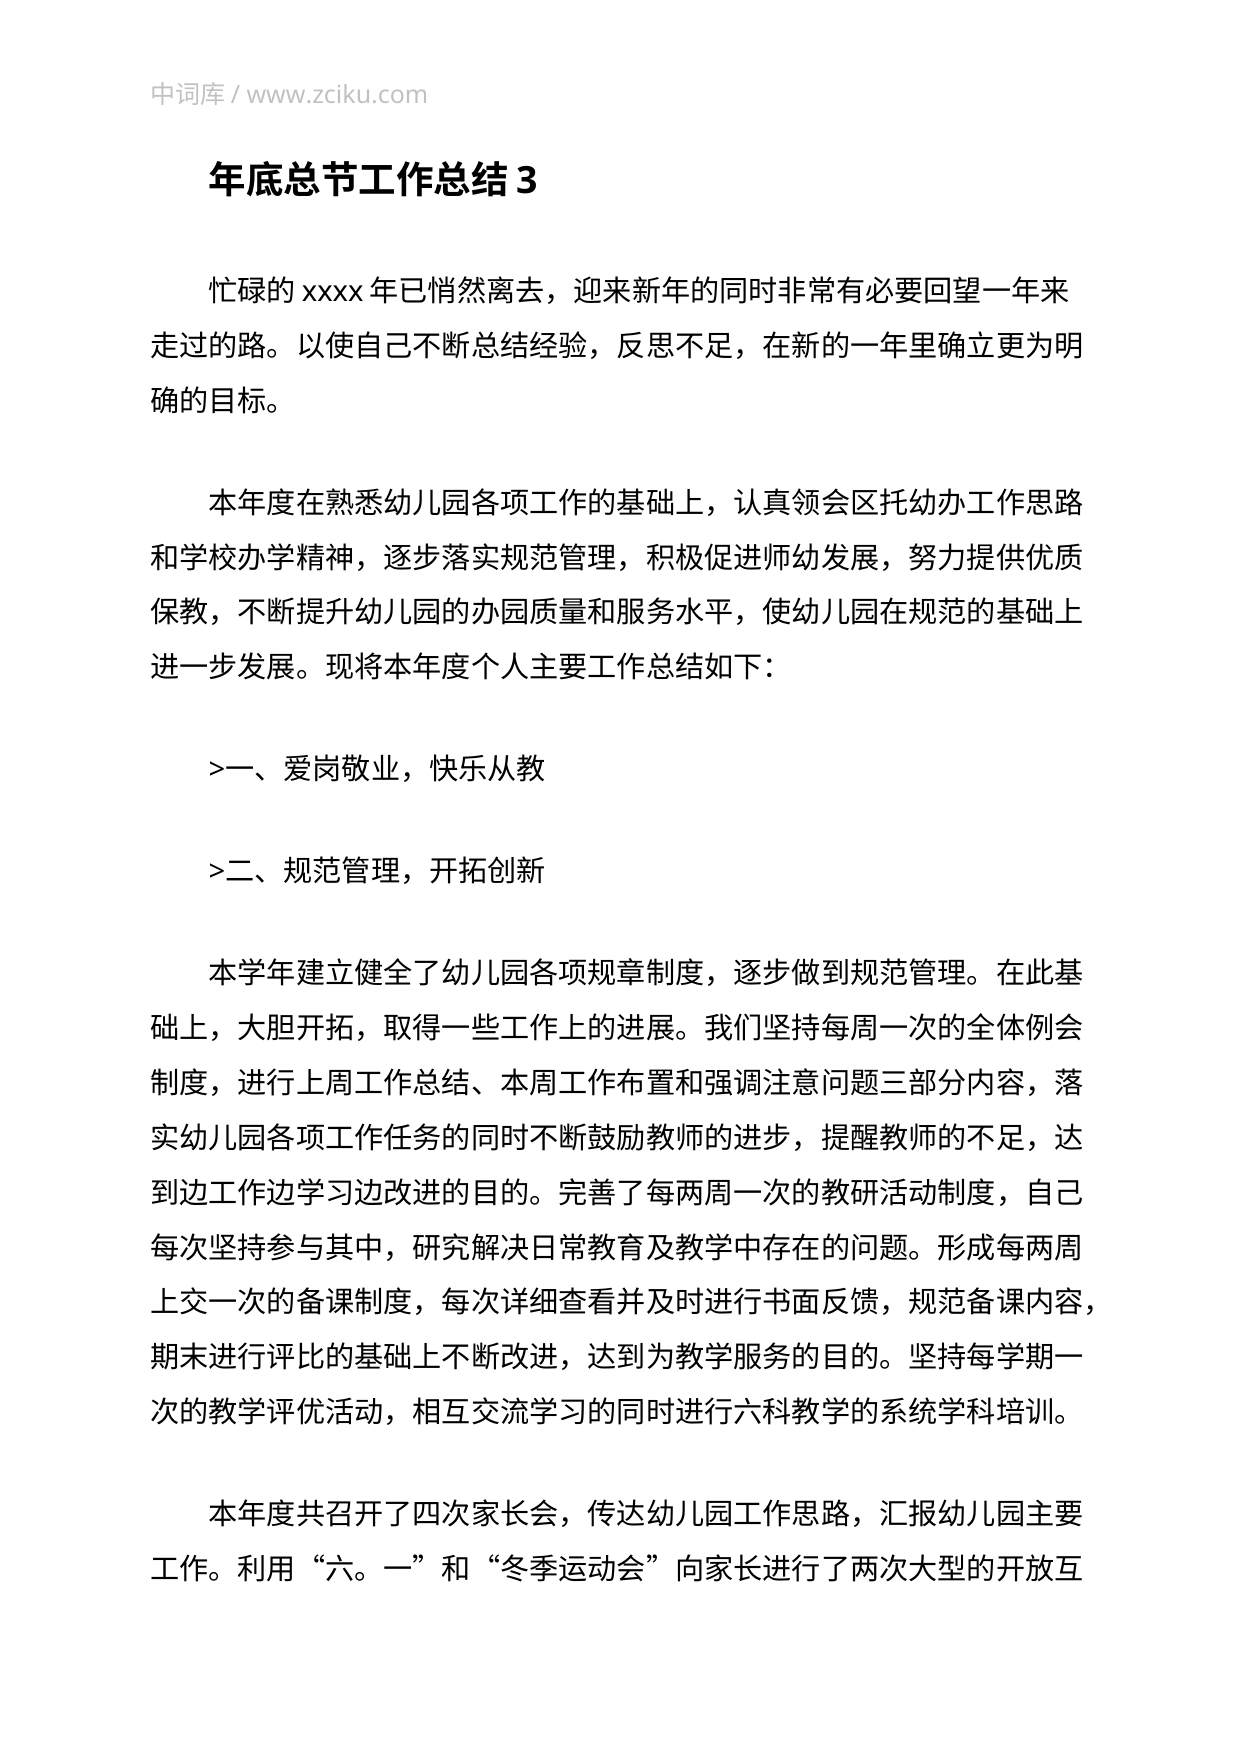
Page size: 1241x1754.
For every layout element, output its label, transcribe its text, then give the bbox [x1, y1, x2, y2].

text 本学年建立健全了幼儿园各项规章制度，逐步做到规范管理。在此基础上，大胆开拓，取得一些工作上的进展。我们坚持每周一次的全体例会制度，进行上周工作总结、本周工作布置和强调注意问题三部分内容，落实幼儿园各项工作任务的同时不断鼓励教师的进步，提醒教师的不足，达到边工作边学习边改进的目的。完善了每两周一次的教研活动制度，自己每次坚持参与其中，研究解决日常教育及教学中存在的问题。形成每两周上交一次的备课制度，每次详细查看并及时进行书面反馈，规范备课内容，期末进行评比的基础上不断改进，达到为教学服务的目的。坚持每学期一次的教学评优活动，相互交流学习的同时进行六科教学的系统学科培训。 [150, 950, 1090, 1431]
text 本年度在熟悉幼儿园各项工作的基础上，认真领会区托幼办工作思路和学校办学精神，逐步落实规范管理，积极促进师幼发展，努力提供优质保教，不断提升幼儿园的办园质量和服务水平，使幼儿园在规范的基础上进一步发展。现将本年度个人主要工作总结如下： [150, 479, 1090, 686]
text >一、爱岗敬业，快乐从教 [150, 746, 1090, 788]
text >二、规范管理，开拓创新 [150, 848, 1090, 890]
text 年底总节工作总结3 [150, 150, 1090, 204]
text 忙碌的xxxx年已悄然离去，迎来新年的同时非常有必要回望一年来走过的路。以使自己不断总结经验，反思不足，在新的一年里确立更为明确的目标。 [150, 268, 1090, 420]
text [150, 1491, 1090, 1588]
